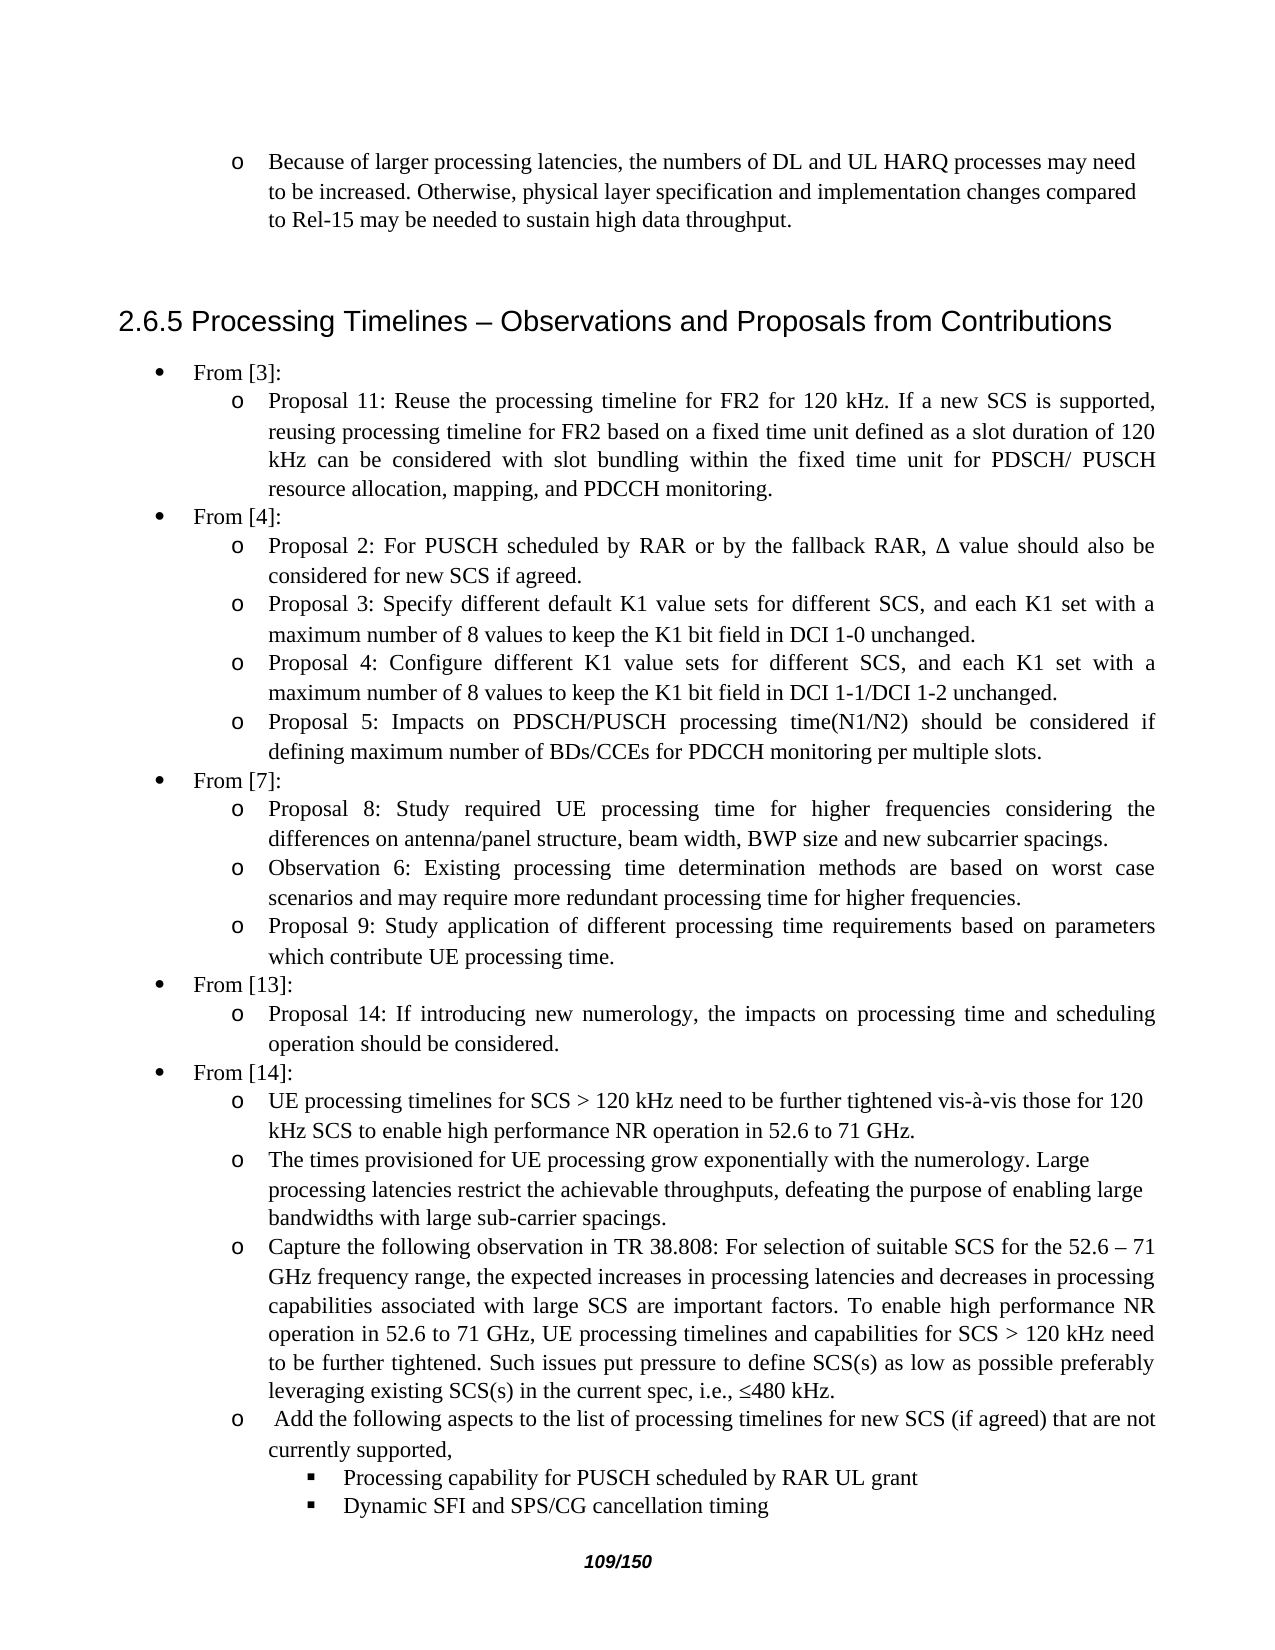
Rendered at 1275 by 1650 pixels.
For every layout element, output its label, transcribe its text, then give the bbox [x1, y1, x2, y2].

list Proposal 14: If introducing new numerology, the impacts on processing time and scheduling operation should be considered. [231, 1000, 1157, 1056]
list Proposal 8: Study required UE processing time for higher frequencies considering the differences on antenna/panel structure, beam width, BWP size and new subcarrier spacings. [231, 795, 1157, 852]
list Observation 6: Existing processing time determination methods are based on worst case scenarios and may require more redundant processing time for higher frequencies. [231, 854, 1157, 911]
subtitle 2.6.5 Processing Timelines – Observations and Proposals from Contributions [118, 304, 1157, 338]
list Proposal 3: Specify different default K1 value sets for different SCS, and each K1 set with a maximum number of 8 values to keep the K1 bit field in DCI 1-0 unchanged. [231, 590, 1157, 647]
list Proposal 4: Configure different K1 value sets for different SCS, and each K1 set with a maximum number of 8 values to keep the K1 bit field in DCI 1-1/DCI 1-2 unchanged. [231, 649, 1157, 706]
list Dynamic SFI and SPS/CG cancellation timing [306, 1493, 1157, 1519]
list From [3]: [156, 359, 1157, 386]
list The times provisioned for UE processing grow exponentially with the numerology. Large processing latencies restrict the achievable throughputs, defeating the purpose of enabling large bandwidths with large sub-carrier spacings. [231, 1146, 1157, 1231]
list From [7]: [156, 767, 1157, 793]
list Proposal 11: Reuse the processing timeline for FR2 for 120 kHz. If a new SCS is supported, reusing processing timeline for FR2 based on a fixed time unit defined as a slot duration of 120 kHz can be considered with slot bundling within the fixed time unit for PDSCH/ PUSCH resource allocation, mapping, and PDCCH monitoring. [231, 388, 1157, 501]
list From [13]: [156, 971, 1157, 998]
list Proposal 5: Impacts on PDSCH/PUSCH processing time(N1/N2) should be considered if defining maximum number of BDs/CCEs for PDCCH monitoring per multiple slots. [231, 708, 1157, 764]
list From [4]: [156, 503, 1157, 529]
list Proposal 2: For PUSCH scheduled by RAR or by the fallback RAR, Δ value should also be considered for new SCS if agreed. [231, 532, 1157, 588]
list Add the following aspects to the list of processing timelines for new SCS (if agreed) that are not currently supported, [231, 1405, 1157, 1462]
list UE processing timelines for SCS > 120 kHz need to be further tightened vis-à-vis those for 120 kHz SCS to enable high performance NR operation in 52.6 to 71 GHz. [231, 1087, 1157, 1144]
list Processing capability for PUSCH scheduled by RAR UL grant [306, 1464, 1157, 1491]
list Because of larger processing latencies, the numbers of DL and UL HARQ processes may need to be increased. Otherwise, physical layer specification and implementation changes compared to Rel-15 may be needed to sustain high data throughput. [231, 148, 1157, 233]
list Capture the following observation in TR 38.808: For selection of suitable SCS for the 52.6 – 71 GHz frequency range, the expected increases in processing latencies and decreases in processing capabilities associated with large SCS are important factors. To enable high performance NR operation in 52.6 to 71 GHz, UE processing timelines and capabilities for SCS > 120 kHz need to be further tightened. Such issues put pressure to define SCS(s) as low as possible preferably leveraging existing SCS(s) in the current spec, i.e., ≤480 kHz. [231, 1233, 1157, 1403]
list From [14]: [156, 1058, 1157, 1085]
list Proposal 9: Study application of different processing time requirements based on parameters which contribute UE processing time. [231, 913, 1157, 969]
